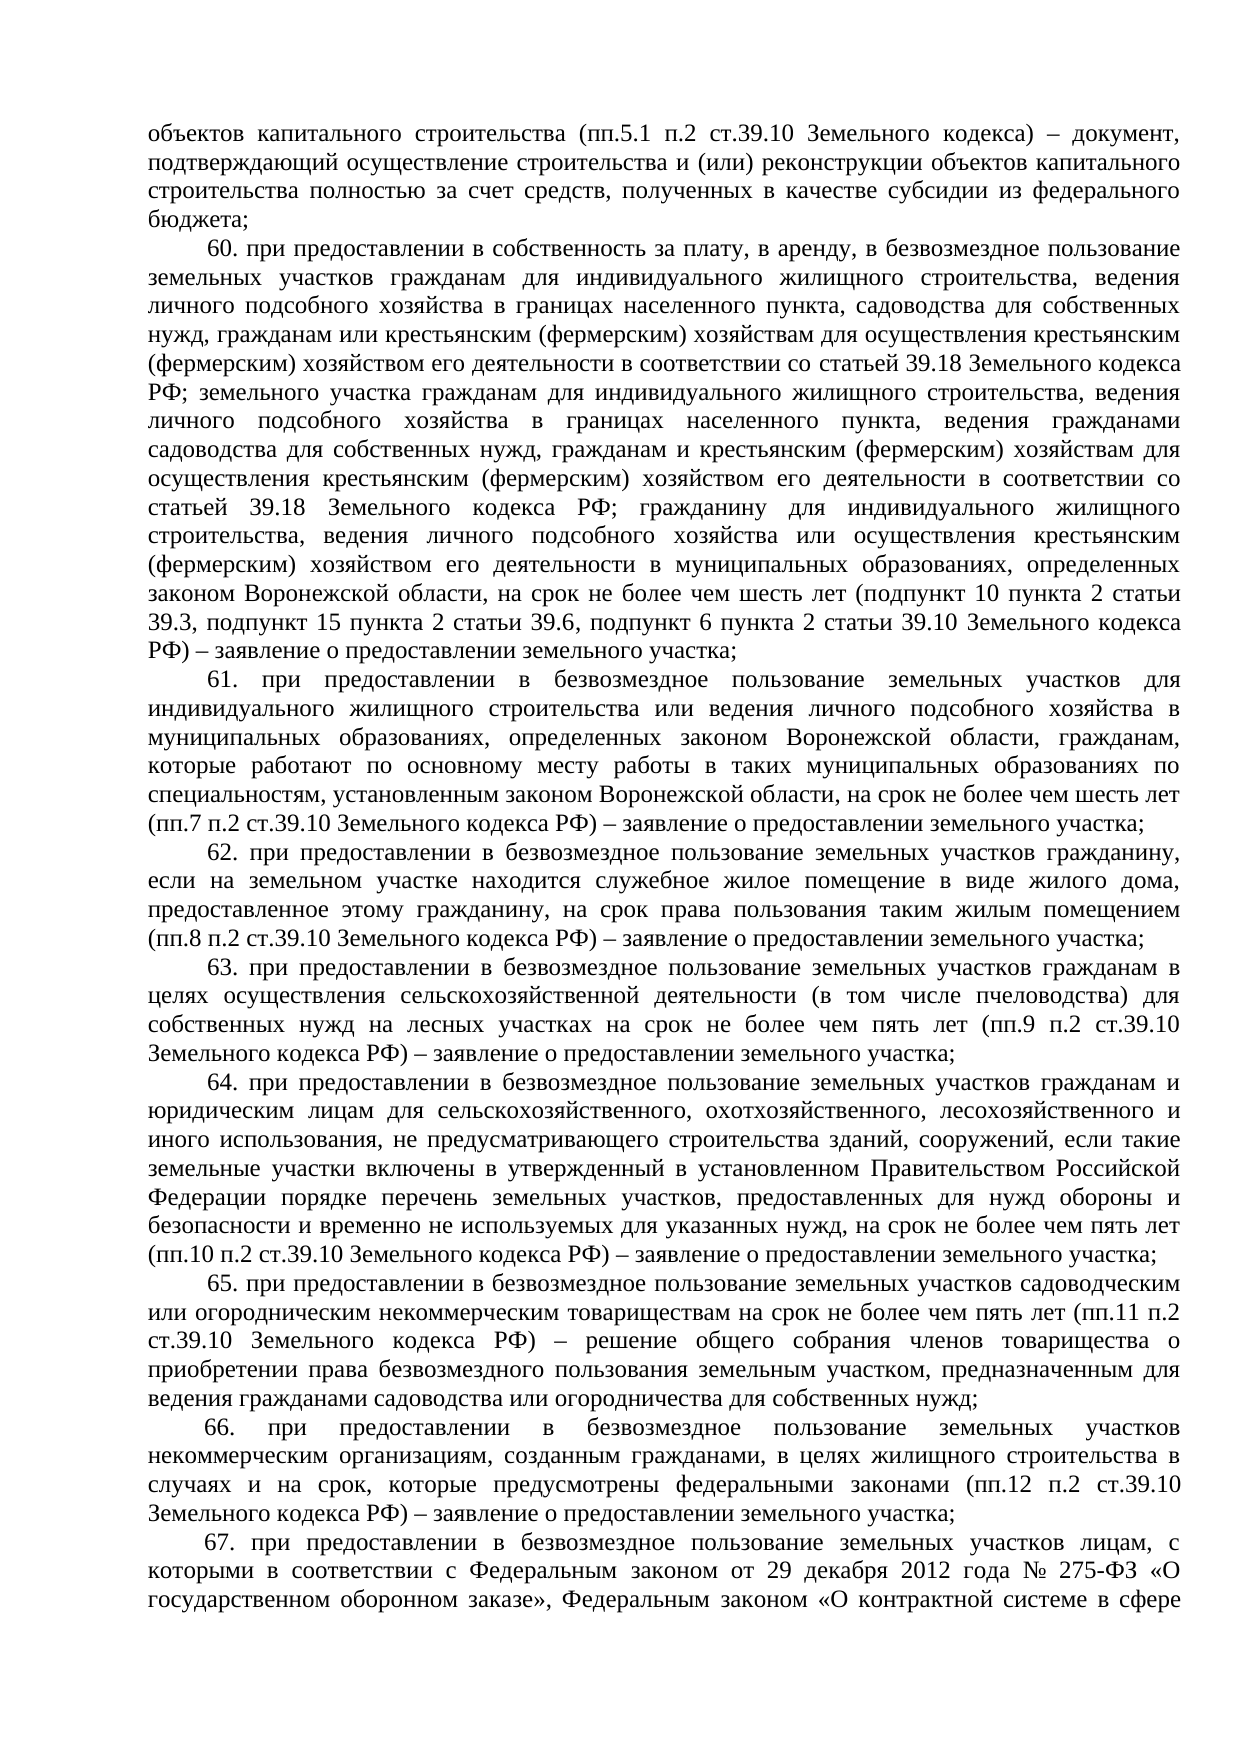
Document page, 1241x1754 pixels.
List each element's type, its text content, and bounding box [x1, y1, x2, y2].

text 64. при предоставлении в безвозмездное пользование земельных участков гражданам и юридическим лицам для сельскохозяйственного, охотхозяйственного, лесохозяйственного и иного использования, не предусматривающего строительства зданий, сооружений, если такие земельные участки включены в утвержденный в установленном Правительством Российской Федерации порядке перечень земельных участков, предоставленных для нужд обороны и безопасности и временно не используемых для указанных нужд, на срок не более чем пять лет (пп.10 п.2 ст.39.10 Земельного кодекса РФ) – заявление о предоставлении земельного участка; [148, 1067, 1181, 1268]
text 66. при предоставлении в безвозмездное пользование земельных участков некоммерческим организациям, созданным гражданами, в целях жилищного строительства в случаях и на срок, которые предусмотрены федеральными законами (пп.12 п.2 ст.39.10 Земельного кодекса РФ) – заявление о предоставлении земельного участка; [148, 1412, 1181, 1527]
text 61. при предоставлении в безвозмездное пользование земельных участков для индивидуального жилищного строительства или ведения личного подсобного хозяйства в муниципальных образованиях, определенных законом Воронежской области, гражданам, которые работают по основному месту работы в таких муниципальных образованиях по специальностям, установленным законом Воронежской области, на срок не более чем шесть лет (пп.7 п.2 ст.39.10 Земельного кодекса РФ) – заявление о предоставлении земельного участка; [148, 664, 1181, 837]
text 63. при предоставлении в безвозмездное пользование земельных участков гражданам в целях осуществления сельскохозяйственной деятельности (в том числе пчеловодства) для собственных нужд на лесных участках на срок не более чем пять лет (пп.9 п.2 ст.39.10 Земельного кодекса РФ) – заявление о предоставлении земельного участка; [148, 952, 1181, 1067]
text 65. при предоставлении в безвозмездное пользование земельных участков садоводческим или огородническим некоммерческим товариществам на срок не более чем пять лет (пп.11 п.2 ст.39.10 Земельного кодекса РФ) – решение общего собрания членов товарищества о приобретении права безвозмездного пользования земельным участком, предназначенным для ведения гражданами садоводства или огородничества для собственных нужд; [148, 1268, 1181, 1412]
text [148, 118, 1181, 233]
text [148, 1527, 1181, 1613]
text 60. при предоставлении в собственность за плату, в аренду, в безвозмездное пользование земельных участков гражданам для индивидуального жилищного строительства, ведения личного подсобного хозяйства в границах населенного пункта, садоводства для собственных нужд, гражданам или крестьянским (фермерским) хозяйствам для осуществления крестьянским (фермерским) хозяйством его деятельности в соответствии со статьей 39.18 Земельного кодекса РФ; земельного участка гражданам для индивидуального жилищного строительства, ведения личного подсобного хозяйства в границах населенного пункта, ведения гражданами садоводства для собственных нужд, гражданам и крестьянским (фермерским) хозяйствам для осуществления крестьянским (фермерским) хозяйством его деятельности в соответствии со статьей 39.18 Земельного кодекса РФ; гражданину для индивидуального жилищного строительства, ведения личного подсобного хозяйства или осуществления крестьянским (фермерским) хозяйством его деятельности в муниципальных образованиях, определенных законом Воронежской области, на срок не более чем шесть лет (подпункт 10 пункта 2 статьи 39.3, подпункт 15 пункта 2 статьи 39.6, подпункт 6 пункта 2 статьи 39.10 Земельного кодекса РФ) – заявление о предоставлении земельного участка; [148, 233, 1181, 664]
text 62. при предоставлении в безвозмездное пользование земельных участков гражданину, если на земельном участке находится служебное жилое помещение в виде жилого дома, предоставленное этому гражданину, на срок права пользования таким жилым помещением (пп.8 п.2 ст.39.10 Земельного кодекса РФ) – заявление о предоставлении земельного участка; [148, 837, 1181, 952]
